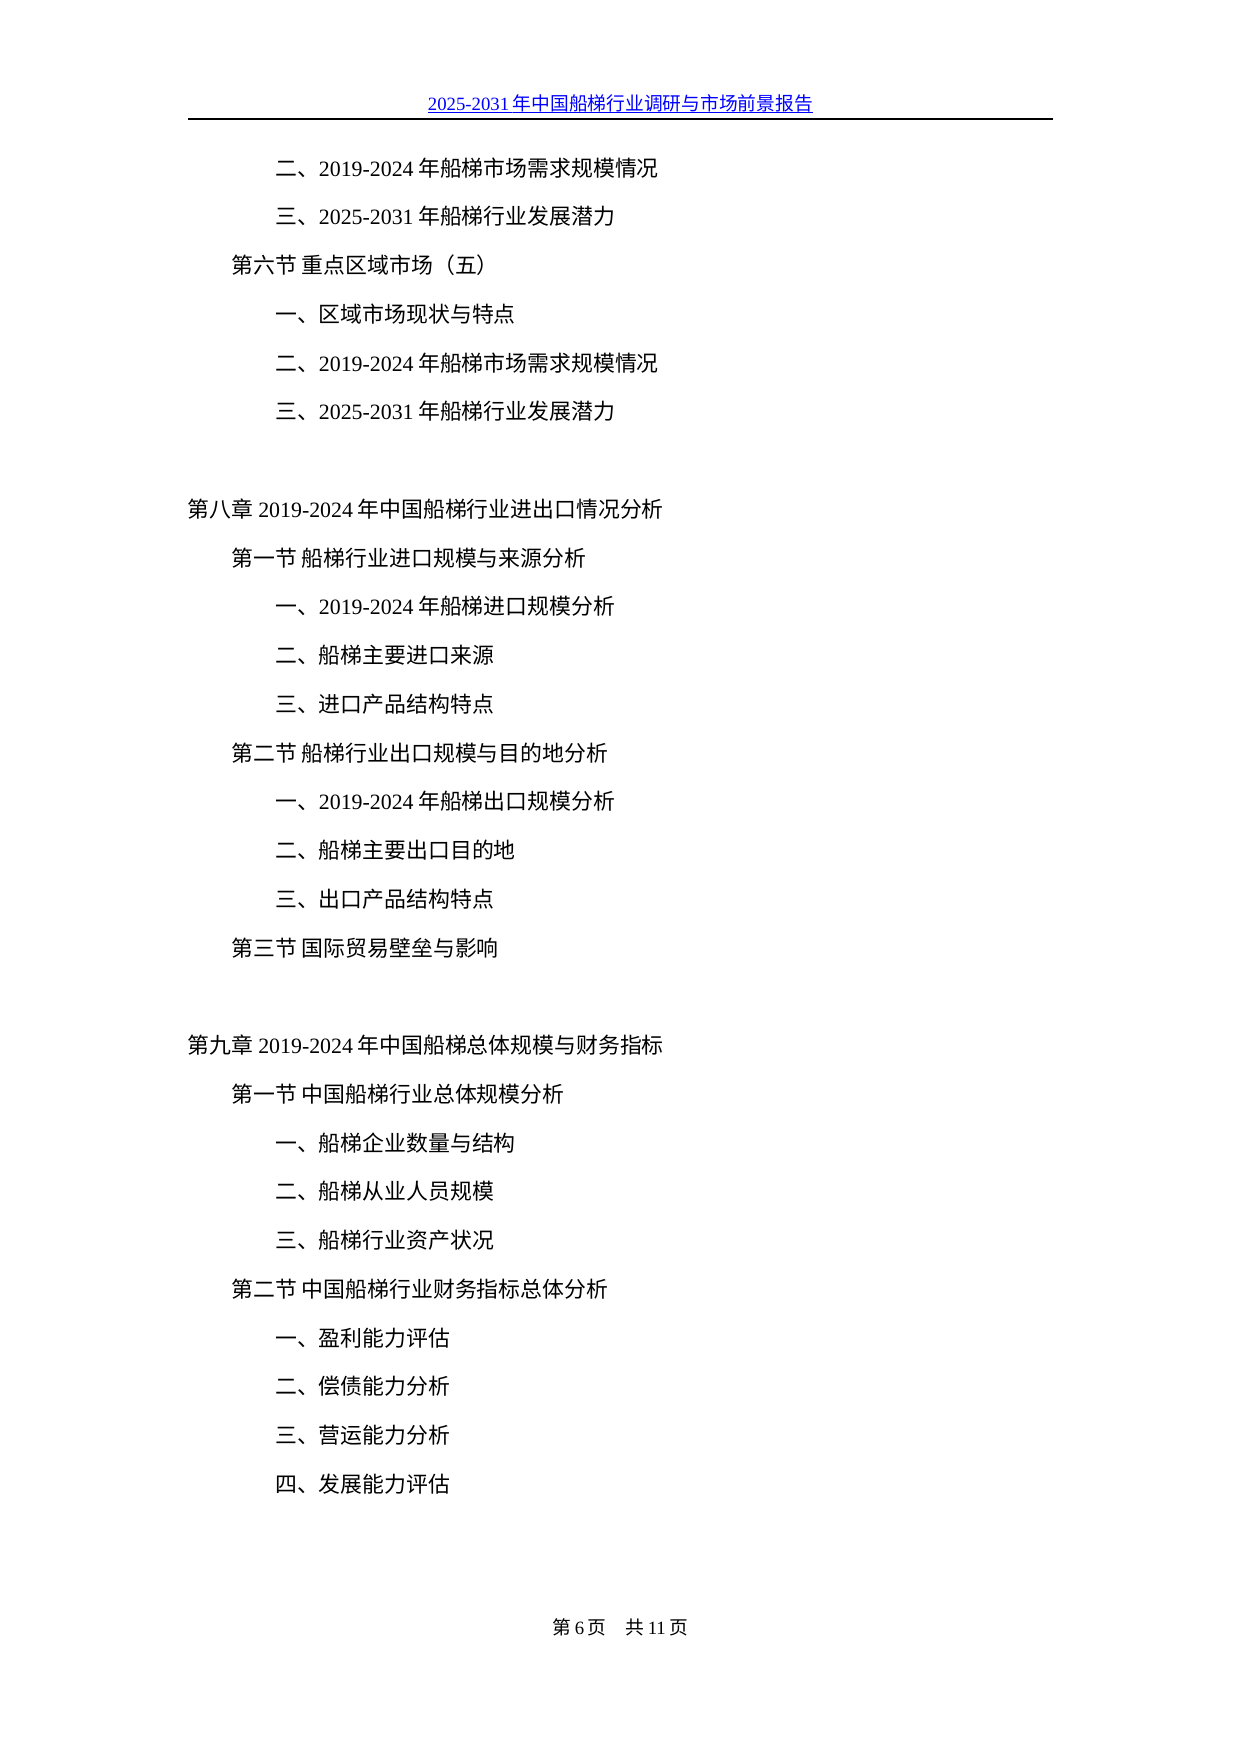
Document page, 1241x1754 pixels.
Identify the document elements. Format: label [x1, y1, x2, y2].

text [187, 150, 1053, 1499]
